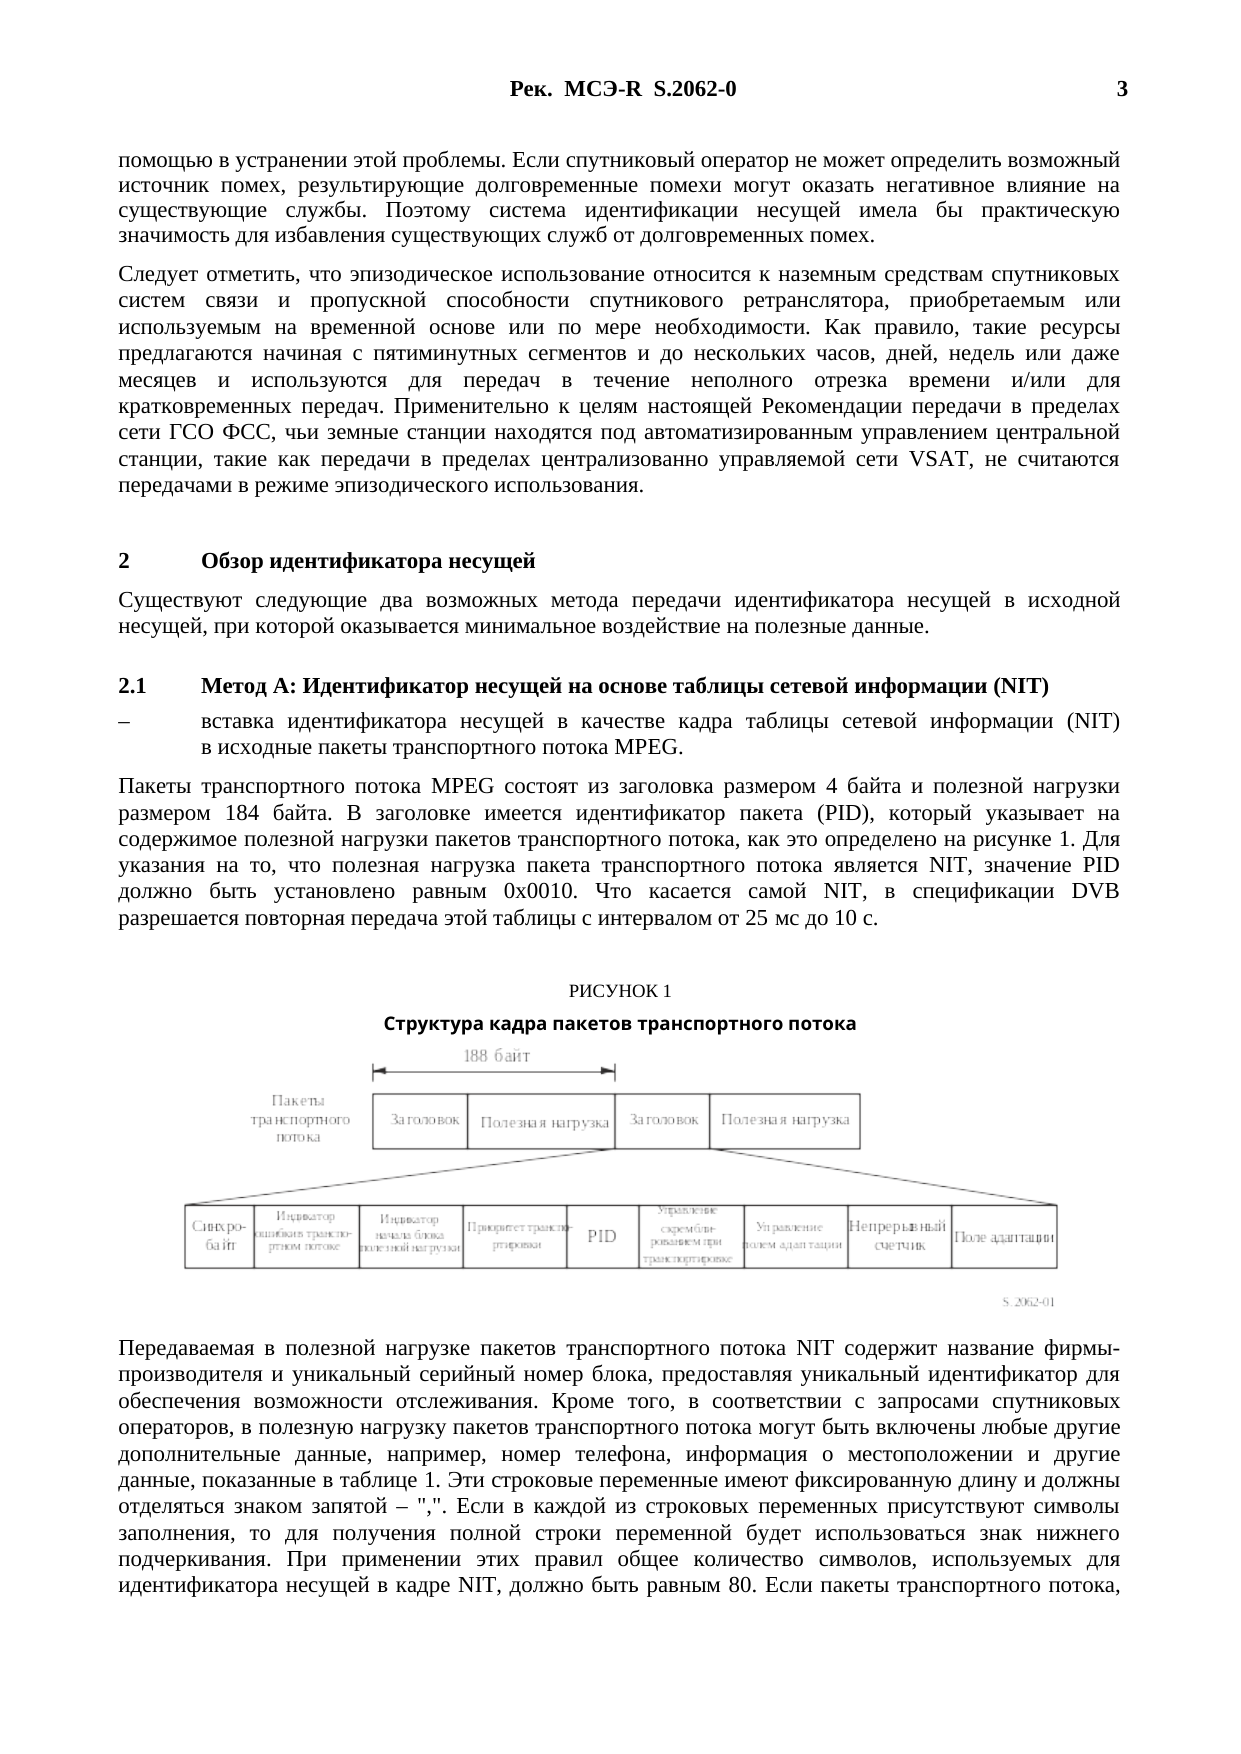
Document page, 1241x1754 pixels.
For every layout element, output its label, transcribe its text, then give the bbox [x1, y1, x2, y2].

text Пакеты транспортного потока MPEG состоят из заголовка размером 4 байта и полезной нагрузки размером 184 байта. В заголовке имеется идентификатор пакета (PID), который указывает на содержимое полезной нагрузки пакетов транспортного потока, как это определено на рисунке 1. Для указания на то, что полезная нагрузка пакета транспортного потока является NIT, значение PID должно быть установлено равным 0x0010. Что касается самой NIT, в спецификации DVB разрешается повторная передача этой таблицы с интервалом от 25 мс до 10 с. [118, 772, 1122, 930]
subtitle 2 Обзор идентификатора несущей [118, 547, 1122, 574]
text Рисунок 1 [118, 980, 1122, 1002]
subtitle 2.1 Метод A: Идентификатор несущей на основе таблицы сетевой информации (NIT) [118, 672, 1122, 699]
title Структура кадра пакетов транспортного потока [118, 1010, 1122, 1036]
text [118, 148, 1122, 248]
text – вставка идентификатора несущей в качестве кадра таблицы сетевой информации (NIT) в исходные пакеты транспортного потока MPEG. [118, 707, 1122, 760]
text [118, 1334, 1122, 1598]
text Следует отметить, что эпизодическое использование относится к наземным средствам спутниковых систем связи и пропускной способности спутникового ретранслятора, приобретаемым или используемым на временной основе или по мере необходимости. Как правило, такие ресурсы предлагаются начиная с пятиминутных сегментов и до нескольких часов, дней, недель или даже месяцев и используются для передач в течение неполного отрезка времени и/или для кратковременных передач. Применительно к целям настоящей Рекомендации передачи в пределах сети ГСО ФСС, чьи земные станции находятся под автоматизированным управлением центральной станции, такие как передачи в пределах централизованно управляемой сети VSAT, не считаются передачами в режиме эпизодического использования. [118, 260, 1122, 497]
text Существуют следующие два возможных метода передачи идентификатора несущей в исходной несущей, при которой оказывается минимальное воздействие на полезные данные. [118, 586, 1122, 639]
